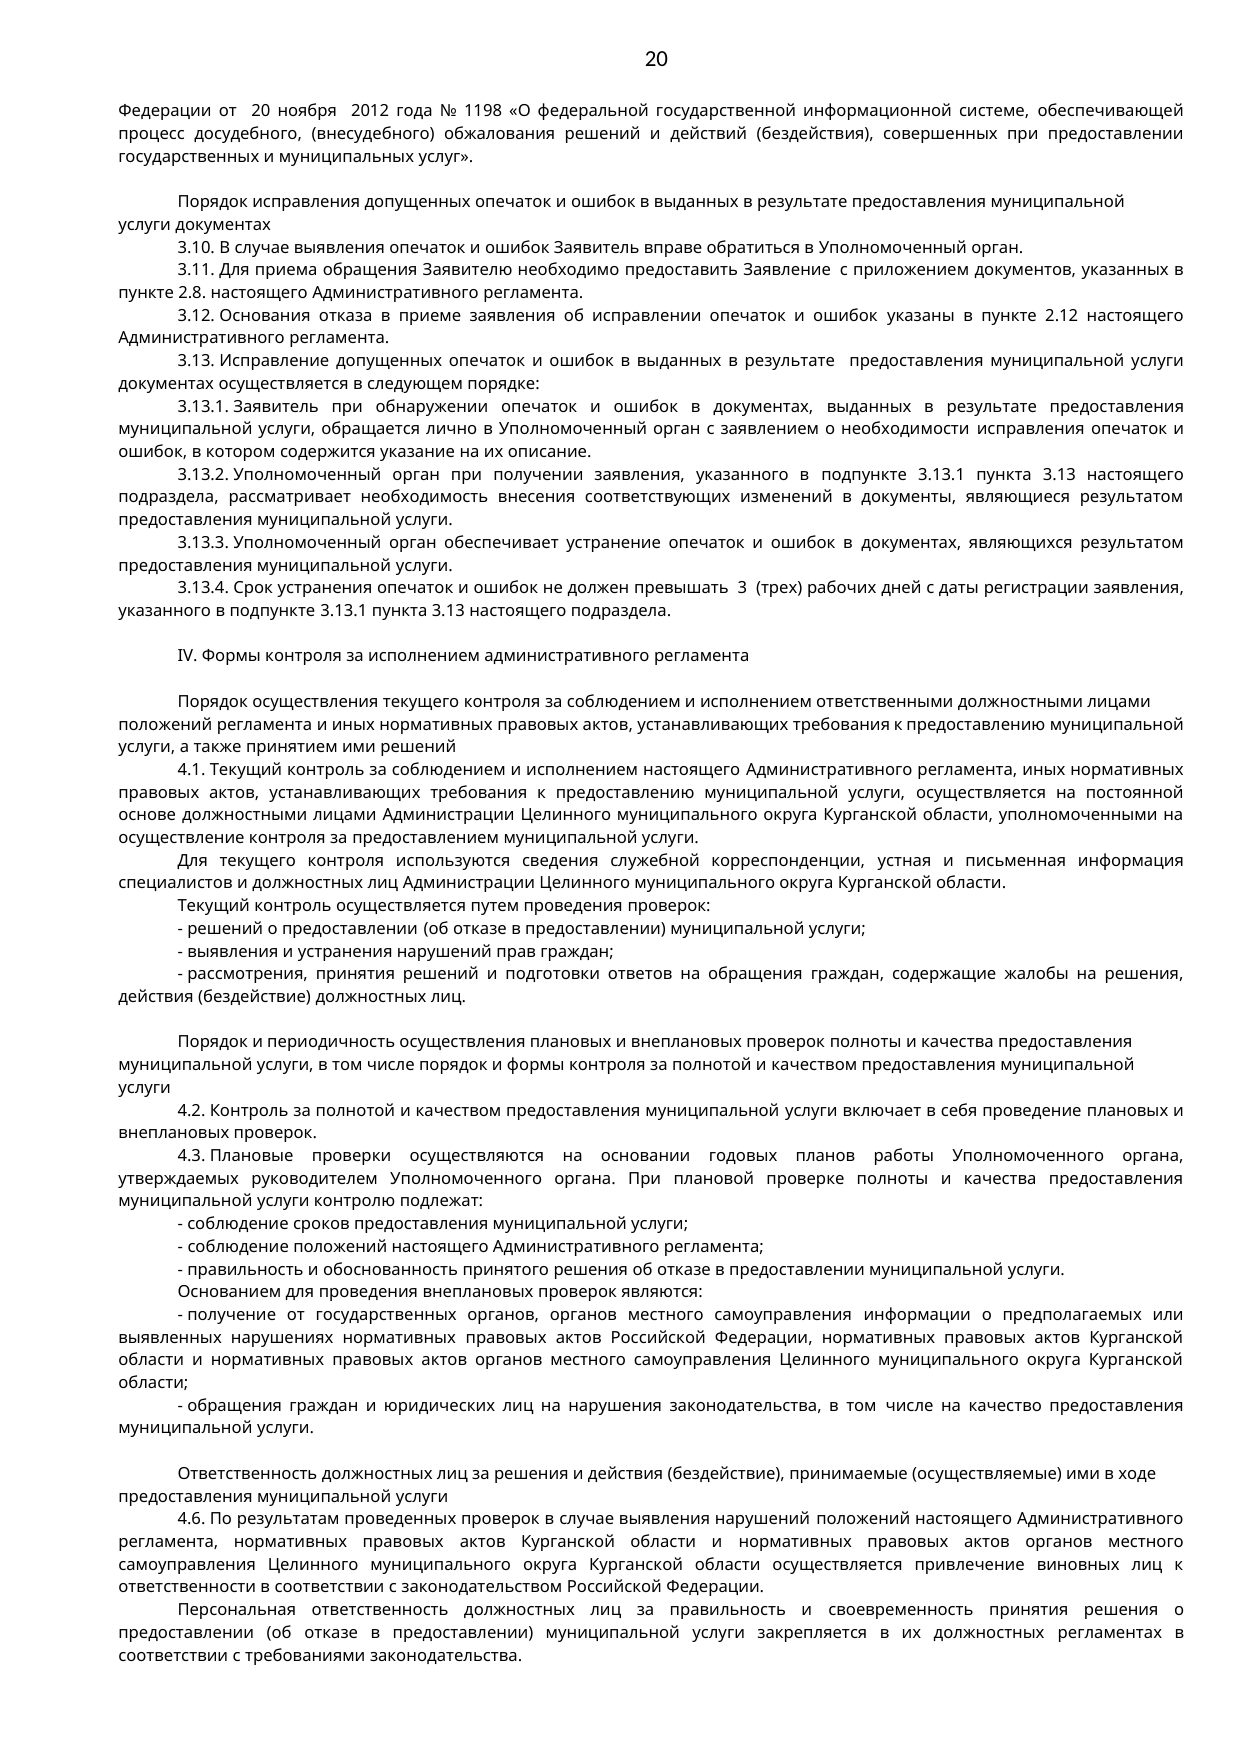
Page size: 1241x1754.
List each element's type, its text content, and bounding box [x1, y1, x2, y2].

text Основанием для проведения внеплановых проверок являются: [118, 1280, 1184, 1303]
text - получение от государственных органов, органов местного самоуправления информации о предполагаемых или выявленных нарушениях нормативных правовых актов Российской Федерации, нормативных правовых актов Курганской области и нормативных правовых актов органов местного самоуправления Целинного муниципального округа Курганской области; [118, 1303, 1184, 1393]
text - решений о предоставлении (об отказе в предоставлении) муниципальной услуги; [118, 917, 1184, 939]
text 4.3. Плановые проверки осуществляются на основании годовых планов работы Уполномоченного органа, утверждаемых руководителем Уполномоченного органа. При плановой проверке полноты и качества предоставления муниципальной услуги контролю подлежат: [118, 1144, 1184, 1212]
text Персональная ответственность должностных лиц за правильность и своевременность принятия решения о предоставлении (об отказе в предоставлении) муниципальной услуги закрепляется в их должностных регламентах в соответствии с требованиями законодательства. [118, 1598, 1184, 1666]
list 3.13.2. Уполномоченный орган при получении заявления, указанного в подпункте 3.13.1 пункта 3.13 настоящего подраздела, рассматривает необходимость внесения соответствующих изменений в документы, являющиеся результатом предоставления муниципальной услуги. [118, 462, 1184, 531]
text - соблюдение положений настоящего Административного регламента; [118, 1234, 1184, 1257]
text Порядок и периодичность осуществления плановых и внеплановых проверок полноты и качества предоставления муниципальной услуги, в том числе порядок и формы контроля за полнотой и качеством предоставления муниципальной услуги [118, 1030, 1184, 1098]
text - соблюдение сроков предоставления муниципальной услуги; [118, 1212, 1184, 1234]
list 3.13.4. Срок устранения опечаток и ошибок не должен превышать 3 (трех) рабочих дней с даты регистрации заявления, указанного в подпункте 3.13.1 пункта 3.13 настоящего подраздела. [118, 576, 1184, 621]
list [118, 99, 1184, 167]
text Для текущего контроля используются сведения служебной корреспонденции, устная и письменная информация специалистов и должностных лиц Администрации Целинного муниципального округа Курганской области. [118, 848, 1184, 894]
text Текущий контроль осуществляется путем проведения проверок: [118, 894, 1184, 917]
text - правильность и обоснованность принятого решения об отказе в предоставлении муниципальной услуги. [118, 1257, 1184, 1280]
list 3.11. Для приема обращения Заявителю необходимо предоставить Заявление с приложением документов, указанных в пункте 2.8. настоящего Административного регламента. [118, 258, 1184, 303]
text 4.1. Текущий контроль за соблюдением и исполнением настоящего Административного регламента, иных нормативных правовых актов, устанавливающих требования к предоставлению муниципальной услуги, осуществляется на постоянной основе должностными лицами Администрации Целинного муниципального округа Курганской области, уполномоченными на осуществление контроля за предоставлением муниципальной услуги. [118, 758, 1184, 848]
text Порядок осуществления текущего контроля за соблюдением и исполнением ответственными должностными лицами положений регламента и иных нормативных правовых актов, устанавливающих требования к предоставлению муниципальной услуги, а также принятием ими решений [118, 689, 1184, 758]
text Ответственность должностных лиц за решения и действия (бездействие), принимаемые (осуществляемые) ими в ходе предоставления муниципальной услуги [118, 1462, 1184, 1507]
text - обращения граждан и юридических лиц на нарушения законодательства, в том числе на качество предоставления муниципальной услуги. [118, 1393, 1184, 1439]
text IV. Формы контроля за исполнением административного регламента [118, 644, 1184, 667]
list 3.10. В случае выявления опечаток и ошибок Заявитель вправе обратиться в Уполномоченный орган. [118, 235, 1184, 258]
list 3.13.3. Уполномоченный орган обеспечивает устранение опечаток и ошибок в документах, являющихся результатом предоставления муниципальной услуги. [118, 531, 1184, 576]
list 3.13.1. Заявитель при обнаружении опечаток и ошибок в документах, выданных в результате предоставления муниципальной услуги, обращается лично в Уполномоченный орган с заявлением о необходимости исправления опечаток и ошибок, в котором содержится указание на их описание. [118, 394, 1184, 462]
text - выявления и устранения нарушений прав граждан; [118, 939, 1184, 962]
text 4.2. Контроль за полнотой и качеством предоставления муниципальной услуги включает в себя проведение плановых и внеплановых проверок. [118, 1098, 1184, 1144]
list 3.13. Исправление допущенных опечаток и ошибок в выданных в результате предоставления муниципальной услуги документах осуществляется в следующем порядке: [118, 349, 1184, 394]
list 3.12. Основания отказа в приеме заявления об исправлении опечаток и ошибок указаны в пункте 2.12 настоящего Административного регламента. [118, 303, 1184, 349]
text - рассмотрения, принятия решений и подготовки ответов на обращения граждан, содержащие жалобы на решения, действия (бездействие) должностных лиц. [118, 962, 1184, 1007]
text Порядок исправления допущенных опечаток и ошибок в выданных в результате предоставления муниципальной услуги документах [118, 190, 1173, 235]
text 4.6. По результатам проведенных проверок в случае выявления нарушений положений настоящего Административного регламента, нормативных правовых актов Курганской области и нормативных правовых актов органов местного самоуправления Целинного муниципального округа Курганской области осуществляется привлечение виновных лиц к ответственности в соответствии с законодательством Российской Федерации. [118, 1507, 1184, 1598]
